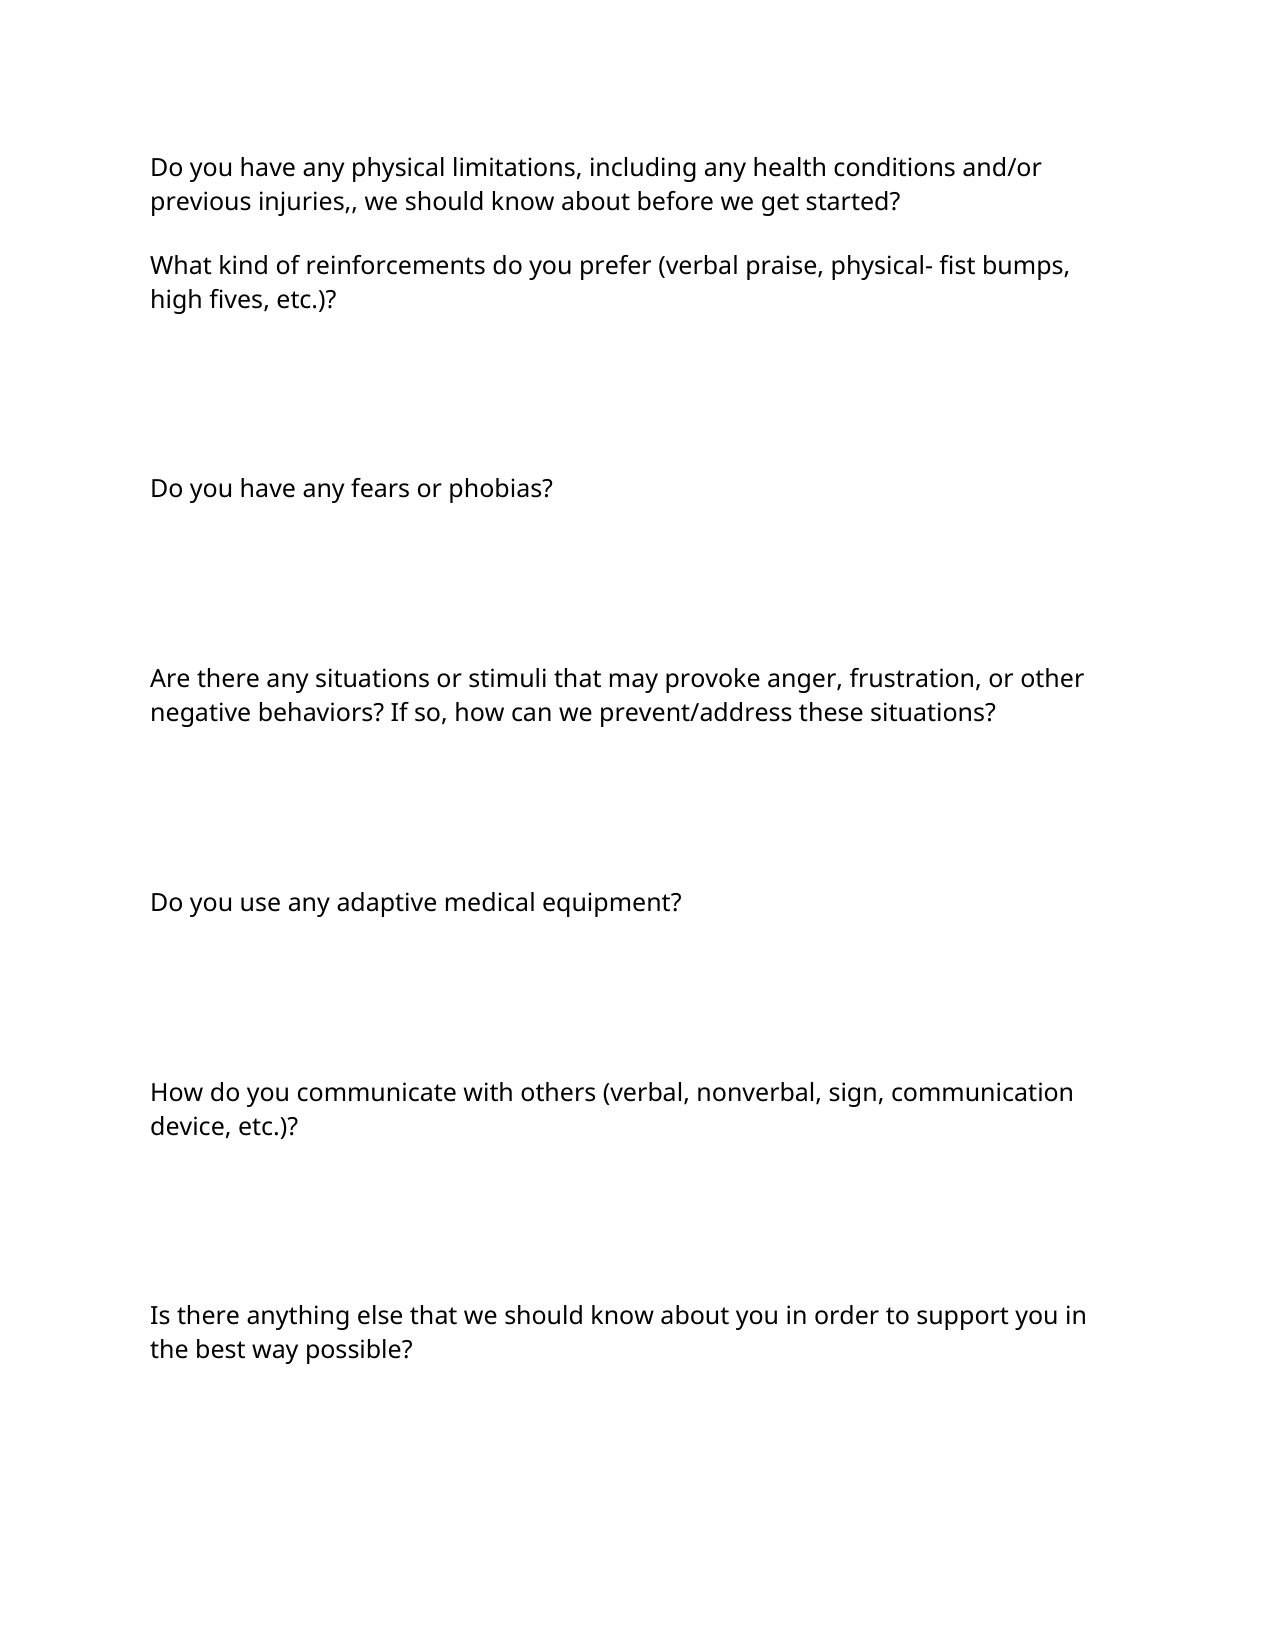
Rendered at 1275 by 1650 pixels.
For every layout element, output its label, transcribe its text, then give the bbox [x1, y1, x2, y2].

text Do you have any physical limitations, including any health conditions and/or previous injuries,, we should know about before we get started? [150, 150, 1125, 218]
text Do you have any fears or phobias? [150, 471, 1125, 505]
text Is there anything else that we should know about you in order to support you in the best way possible? [150, 1298, 1125, 1366]
text Are there any situations or stimuli that may provoke anger, frustration, or other negative behaviors? If so, how can we prevent/address these situations? [150, 661, 1125, 729]
text Do you use any adaptive medical equipment? [150, 884, 1125, 918]
text What kind of reinforcements do you prefer (verbal praise, physical- fist bumps, high fives, etc.)? [150, 247, 1125, 315]
text How do you communicate with others (verbal, nonverbal, sign, communication device, etc.)? [150, 1074, 1125, 1142]
